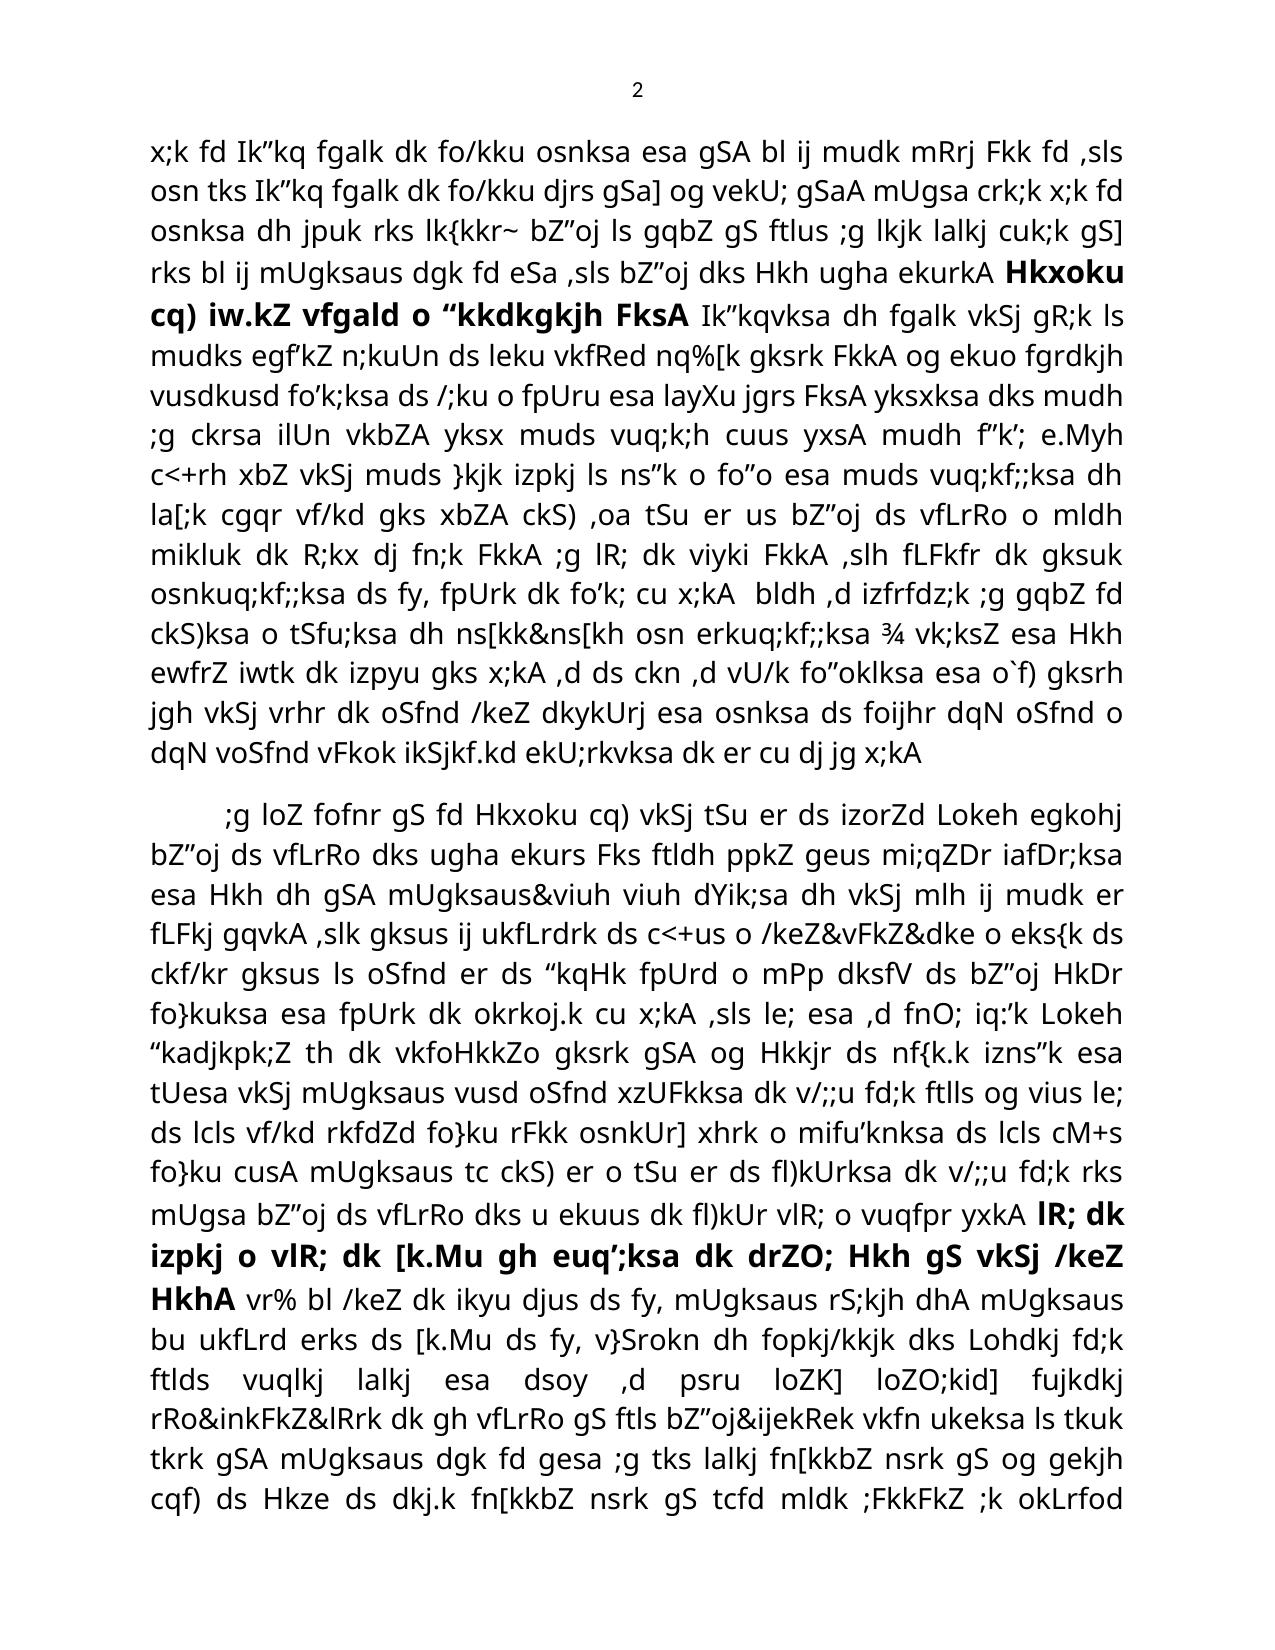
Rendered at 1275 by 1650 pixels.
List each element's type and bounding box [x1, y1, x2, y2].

text [150, 794, 1125, 1518]
text [150, 131, 1125, 772]
